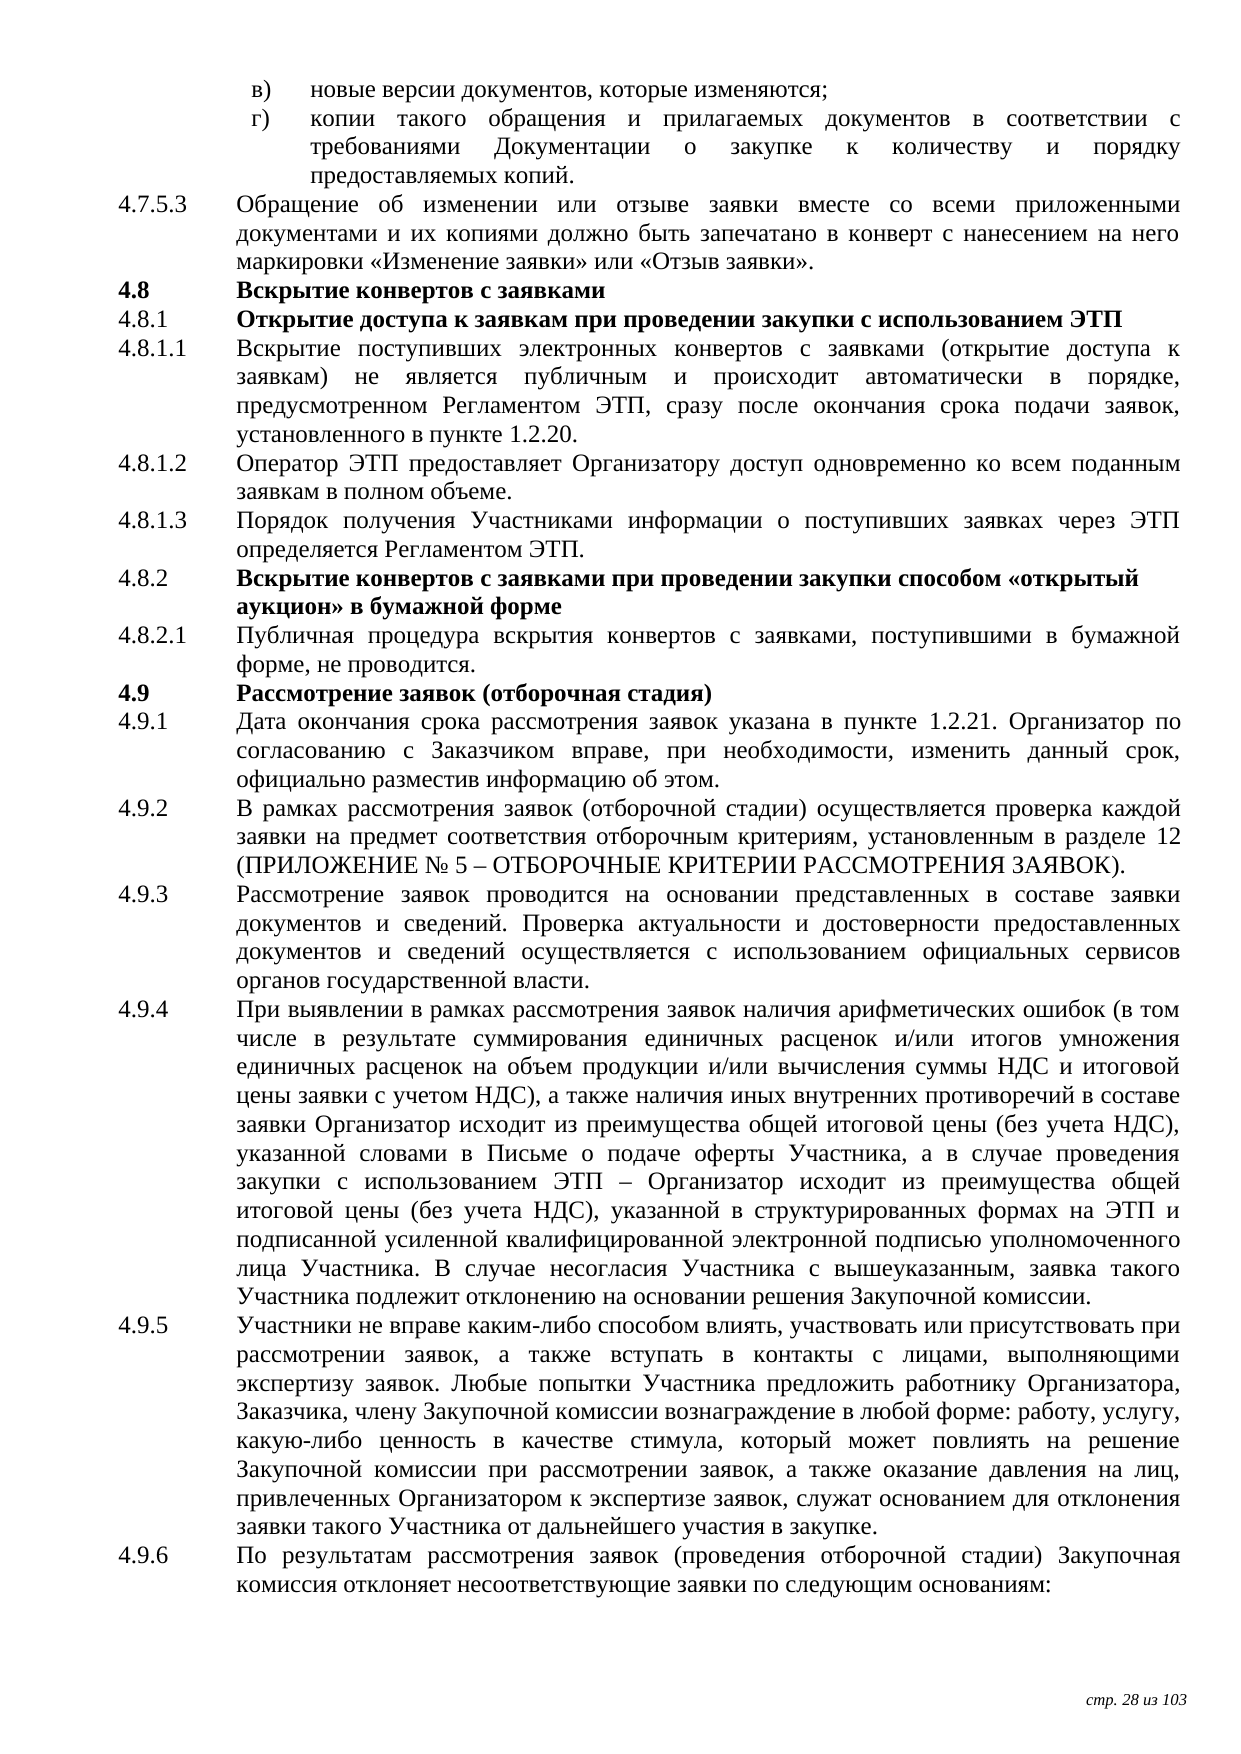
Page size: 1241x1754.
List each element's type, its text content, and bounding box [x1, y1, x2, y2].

subtitle Вскрытие конвертов с заявками [118, 275, 1181, 304]
subtitle Рассмотрение заявок (отборочная стадия) [118, 678, 1181, 706]
text Рассмотрение заявок проводится на основании представленных в составе заявки документов и сведений. Проверка актуальности и достоверности предоставленных документов и сведений осуществляется с использованием официальных сервисов органов государственной власти. [118, 879, 1181, 994]
text Открытие доступа к заявкам при проведении закупки с использованием ЭТП [118, 304, 1181, 333]
text копии такого обращения и прилагаемых документов в соответствии с требованиями Документации о закупке к количеству и порядку предоставляемых копий. [251, 103, 1181, 189]
text Вскрытие конвертов с заявками при проведении закупки способом «открытый аукцион» в бумажной форме [118, 563, 1181, 620]
list Вскрытие поступивших электронных конвертов с заявками (открытие доступа к заявкам) не является публичным и происходит автоматически в порядке, предусмотренном Регламентом ЭТП, сразу после окончания срока подачи заявок, установленного в пункте 1.2.20. [118, 333, 1181, 448]
list Порядок получения Участниками информации о поступивших заявках через ЭТП определяется Регламентом ЭТП. [118, 505, 1181, 563]
text Участники не вправе каким-либо способом влиять, участвовать или присутствовать при рассмотрении заявок, а также вступать в контакты с лицами, выполняющими экспертизу заявок. Любые попытки Участника предложить работнику Организатора, Заказчика, члену Закупочной комиссии вознаграждение в любой форме: работу, услугу, какую-либо ценность в качестве стимула, который может повлиять на решение Закупочной комиссии при рассмотрении заявок, а также оказание давления на лиц, привлеченных Организатором к экспертизе заявок, служат основанием для отклонения заявки такого Участника от дальнейшего участия в закупке. [118, 1310, 1181, 1540]
text По результатам рассмотрения заявок (проведения отборочной стадии) Закупочная комиссия отклоняет несоответствующие заявки по следующим основаниям: [118, 1540, 1181, 1598]
text Обращение об изменении или отзыве заявки вместе со всеми приложенными документами и их копиями должно быть запечатано в конверт с нанесением на него маркировки «Изменение заявки» или «Отзыв заявки». [118, 189, 1181, 275]
text В рамках рассмотрения заявок (отборочной стадии) осуществляется проверка каждой заявки на предмет соответствия отборочным критериям, установленным в разделе 12 (ПРИЛОЖЕНИЕ № 5 – ОТБОРОЧНЫЕ КРИТЕРИИ РАССМОТРЕНИЯ ЗАЯВОК). [118, 793, 1181, 879]
text новые версии документов, которые изменяются; [251, 74, 1181, 103]
list Оператор ЭТП предоставляет Организатору доступ одновременно ко всем поданным заявкам в полном объеме. [118, 448, 1181, 505]
text Дата окончания срока рассмотрения заявок указана в пункте 1.2.21. Организатор по согласованию с Заказчиком вправе, при необходимости, изменить данный срок, официально разместив информацию об этом. [118, 706, 1181, 793]
list Публичная процедура вскрытия конвертов с заявками, поступившими в бумажной форме, не проводится. [118, 620, 1181, 678]
text При выявлении в рамках рассмотрения заявок наличия арифметических ошибок (в том числе в результате суммирования единичных расценок и/или итогов умножения единичных расценок на объем продукции и/или вычисления суммы НДС и итоговой цены заявки с учетом НДС), а также наличия иных внутренних противоречий в составе заявки Организатор исходит из преимущества общей итоговой цены (без учета НДС), указанной словами в Письме о подаче оферты Участника, а в случае проведения закупки с использованием ЭТП – Организатор исходит из преимущества общей итоговой цены (без учета НДС), указанной в структурированных формах на ЭТП и подписанной усиленной квалифицированной электронной подписью уполномоченного лица Участника. В случае несогласия Участника с вышеуказанным, заявка такого Участника подлежит отклонению на основании решения Закупочной комиссии. [118, 994, 1181, 1310]
